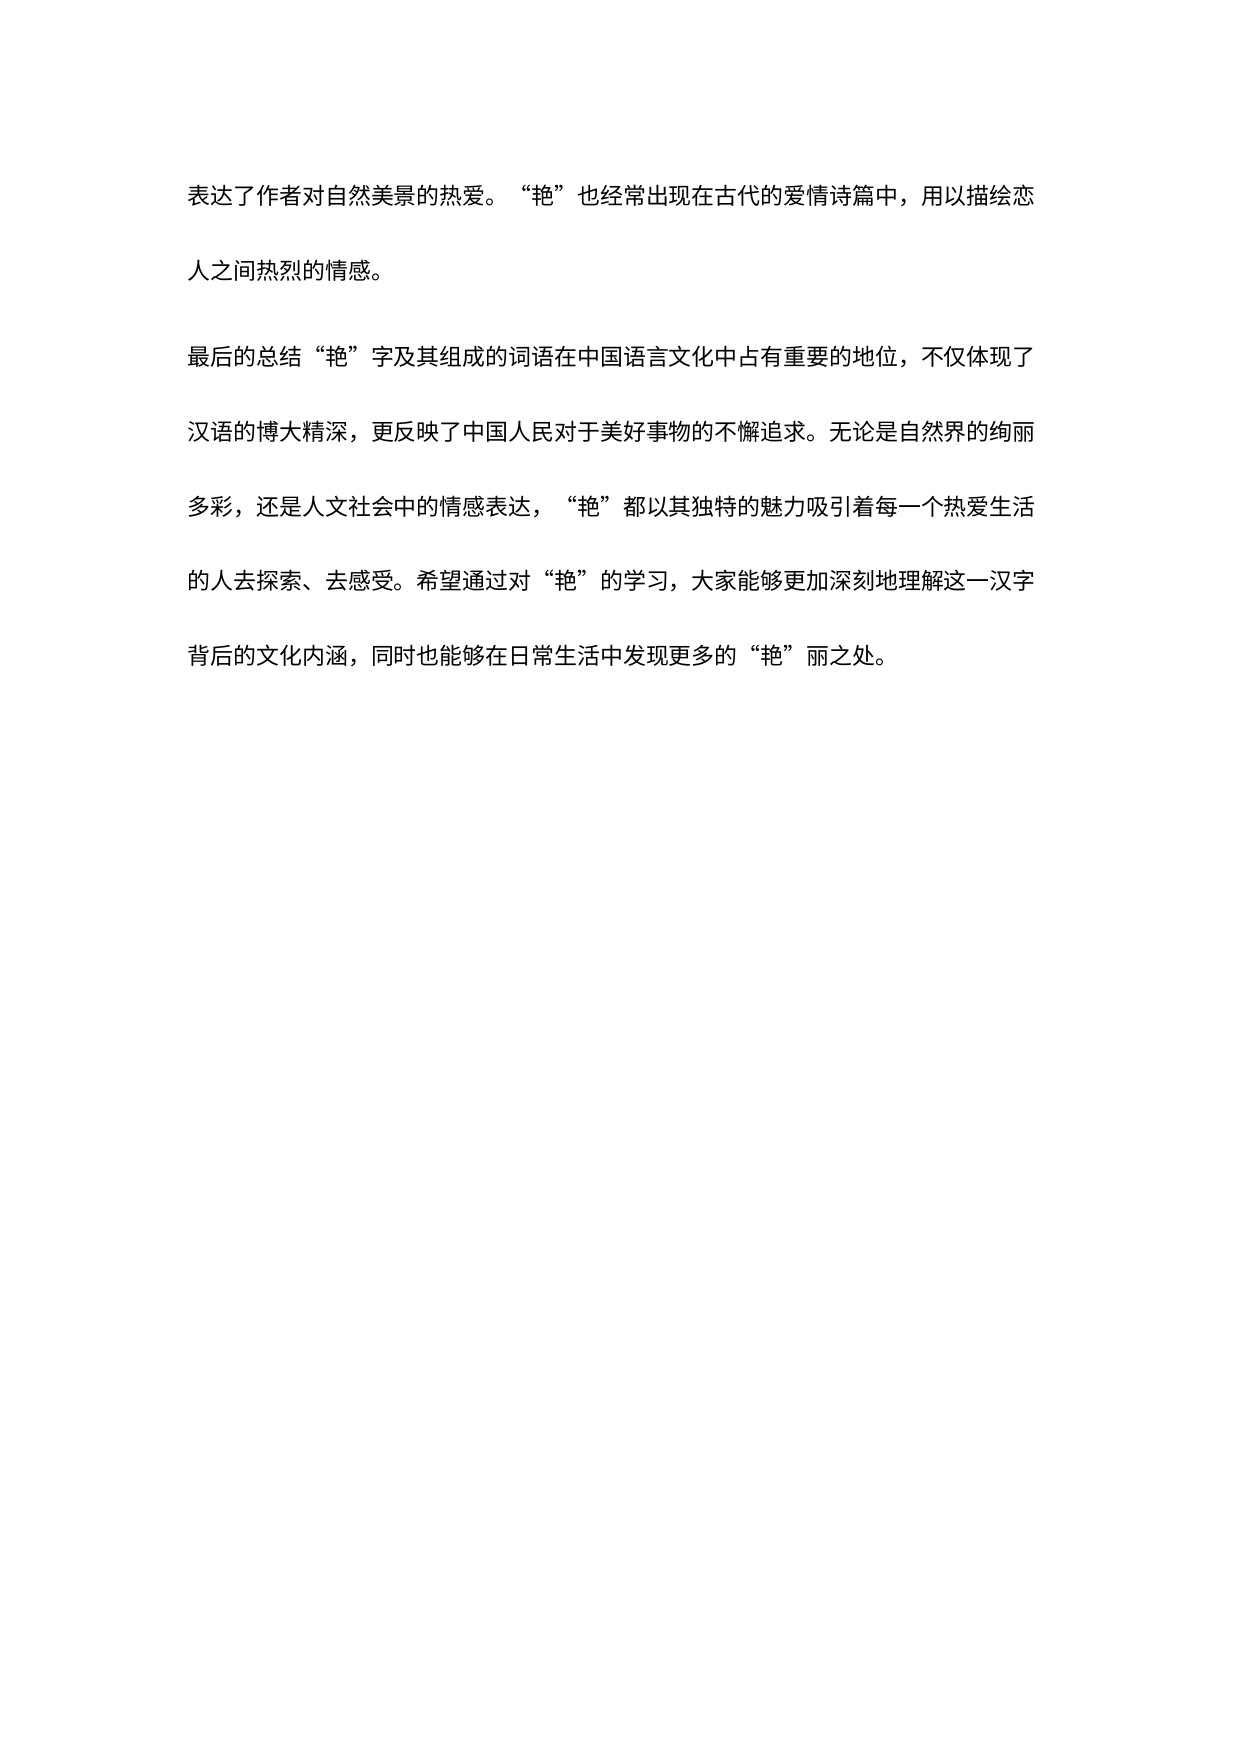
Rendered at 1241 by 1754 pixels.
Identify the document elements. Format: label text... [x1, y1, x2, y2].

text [187, 162, 1053, 302]
text 最后的总结“艳”字及其组成的词语在中国语言文化中占有重要的地位，不仅体现了汉语的博大精深，更反映了中国人民对于美好事物的不懈追求。无论是自然界的绚丽多彩，还是人文社会中的情感表达，“艳”都以其独特的魅力吸引着每一个热爱生活的人去探索、去感受。希望通过对“艳”的学习，大家能够更加深刻地理解这一汉字背后的文化内涵，同时也能够在日常生活中发现更多的“艳”丽之处。 [187, 323, 1053, 687]
